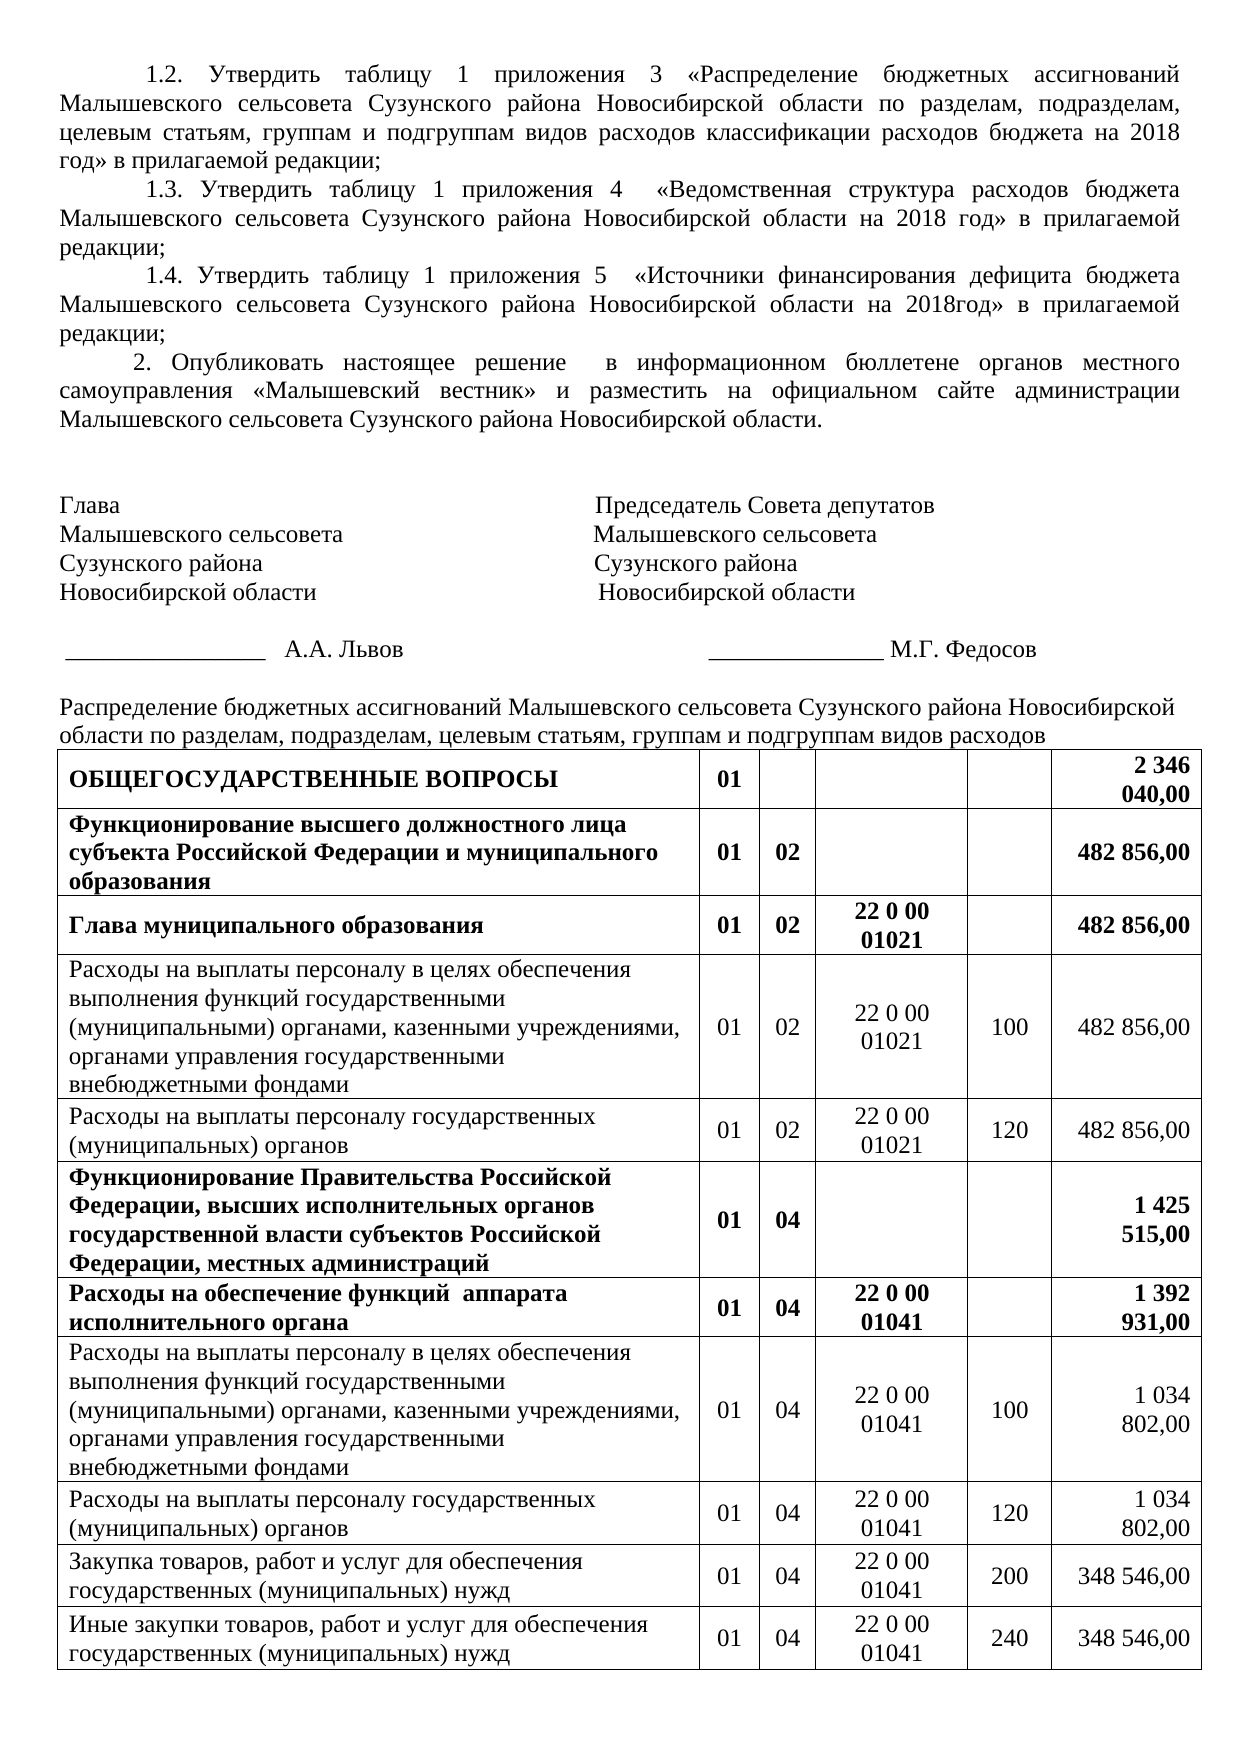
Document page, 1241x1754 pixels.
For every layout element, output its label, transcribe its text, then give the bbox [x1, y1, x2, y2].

table_cell [816, 1162, 967, 1277]
table_cell 02 [760, 809, 815, 895]
table_cell 100 [968, 1337, 1051, 1481]
table_header 01 [700, 750, 759, 808]
table_cell 22 0 00 01041 [816, 1482, 967, 1543]
table_cell 04 [760, 1545, 815, 1606]
table_cell Расходы на выплаты персоналу государственных (муниципальных) органов [58, 1099, 699, 1161]
table_cell 01 [700, 955, 759, 1098]
table_cell [968, 896, 1051, 953]
table_cell 120 [968, 1099, 1051, 1161]
text ________________ А.А. Львов ______________ М.Г. Федосов [59, 634, 1181, 663]
table_cell [968, 809, 1051, 895]
table_cell 22 0 00 01041 [816, 1607, 967, 1668]
table_cell 01 [700, 896, 759, 953]
table_cell 482 856,00 [1052, 955, 1201, 1098]
text Распределение бюджетных ассигнований Малышевского сельсовета Сузунского района Новосибирской области по разделам, подразделам, целевым статьям, группам и подгруппам видов расходов [59, 692, 1181, 749]
text 1.4. Утвердить таблицу 1 приложения 5 «Источники финансирования дефицита бюджета Малышевского сельсовета Сузунского района Новосибирской области на 2018год» в прилагаемой редакции; [59, 260, 1181, 347]
table_cell 22 0 00 01021 [816, 896, 967, 953]
table_cell 01 [700, 1545, 759, 1606]
table_cell 482 856,00 [1052, 1099, 1201, 1161]
table_cell 01 [700, 1337, 759, 1481]
table_cell Закупка товаров, работ и услуг для обеспечения государственных (муниципальных) нужд [58, 1545, 699, 1606]
table_cell 01 [700, 1099, 759, 1161]
table_header 2 346 040,00 [1052, 750, 1201, 808]
text 2. Опубликовать настоящее решение в информационном бюллетене органов местного самоуправления «Малышевский вестник» и разместить на официальном сайте администрации Малышевского сельсовета Сузунского района Новосибирской области. [59, 347, 1181, 433]
table_cell Функционирование высшего должностного лица субъекта Российской Федерации и муниципального образования [58, 809, 699, 895]
table_cell Иные закупки товаров, работ и услуг для обеспечения государственных (муниципальных) нужд [58, 1607, 699, 1668]
table_cell 1 392 931,00 [1052, 1278, 1201, 1336]
table_header [760, 750, 815, 808]
table_cell Расходы на выплаты персоналу в целях обеспечения выполнения функций государственными (муниципальными) органами, казенными учреждениями, органами управления государственными внебюджетными фондами [58, 955, 699, 1098]
table_cell 22 0 00 01021 [816, 955, 967, 1098]
text 1.3. Утвердить таблицу 1 приложения 4 «Ведомственная структура расходов бюджета Малышевского сельсовета Сузунского района Новосибирской области на 2018 год» в прилагаемой редакции; [59, 174, 1181, 260]
table_cell Расходы на выплаты персоналу в целях обеспечения выполнения функций государственными (муниципальными) органами, казенными учреждениями, органами управления государственными внебюджетными фондами [58, 1337, 699, 1481]
table_cell 100 [968, 955, 1051, 1098]
text Малышевского сельсовета Малышевского сельсовета [59, 519, 1181, 548]
table_cell 02 [760, 896, 815, 953]
text Глава Председатель Совета депутатов [59, 490, 1181, 519]
table_header [816, 750, 967, 808]
table_cell Глава муниципального образования [58, 896, 699, 953]
table_cell 482 856,00 [1052, 896, 1201, 953]
table_cell 22 0 00 01021 [816, 1099, 967, 1161]
table_cell [816, 809, 967, 895]
table_cell 1 034 802,00 [1052, 1337, 1201, 1481]
text 1.2. Утвердить таблицу 1 приложения 3 «Распределение бюджетных ассигнований Малышевского сельсовета Сузунского района Новосибирской области по разделам, подразделам, целевым статьям, группам и подгруппам видов расходов классификации расходов бюджета на 2018 год» в прилагаемой редакции; [59, 59, 1181, 174]
text Сузунского района Сузунского района [59, 548, 1181, 577]
table_cell 348 546,00 [1052, 1545, 1201, 1606]
table_cell Расходы на обеспечение функций аппарата исполнительного органа [58, 1278, 699, 1336]
table_cell 04 [760, 1162, 815, 1277]
table_cell 02 [760, 1099, 815, 1161]
table_cell Расходы на выплаты персоналу государственных (муниципальных) органов [58, 1482, 699, 1543]
table_cell [968, 1278, 1051, 1336]
table_cell 04 [760, 1337, 815, 1481]
table_cell 348 546,00 [1052, 1607, 1201, 1668]
text Новосибирской области Новосибирской области [59, 577, 1181, 605]
table_cell 02 [760, 955, 815, 1098]
table_cell 01 [700, 1482, 759, 1543]
table_cell 04 [760, 1482, 815, 1543]
table_cell 1 425 515,00 [1052, 1162, 1201, 1277]
table_cell 04 [760, 1607, 815, 1668]
table_cell [968, 1162, 1051, 1277]
table_cell 22 0 00 01041 [816, 1278, 967, 1336]
table_cell 04 [760, 1278, 815, 1336]
table_cell 1 034 802,00 [1052, 1482, 1201, 1543]
table_cell 200 [968, 1545, 1051, 1606]
table_cell Функционирование Правительства Российской Федерации, высших исполнительных органов государственной власти субъектов Российской Федерации, местных администраций [58, 1162, 699, 1277]
table_cell 01 [700, 1607, 759, 1668]
table_cell 01 [700, 809, 759, 895]
table_cell 01 [700, 1278, 759, 1336]
table_header ОБЩЕГОСУДАРСТВЕННЫЕ ВОПРОСЫ [58, 750, 699, 808]
table_cell 120 [968, 1482, 1051, 1543]
table_cell 482 856,00 [1052, 809, 1201, 895]
table_cell 22 0 00 01041 [816, 1337, 967, 1481]
table_header [968, 750, 1051, 808]
table_cell 01 [700, 1162, 759, 1277]
table_cell 240 [968, 1607, 1051, 1668]
table_cell 22 0 00 01041 [816, 1545, 967, 1606]
